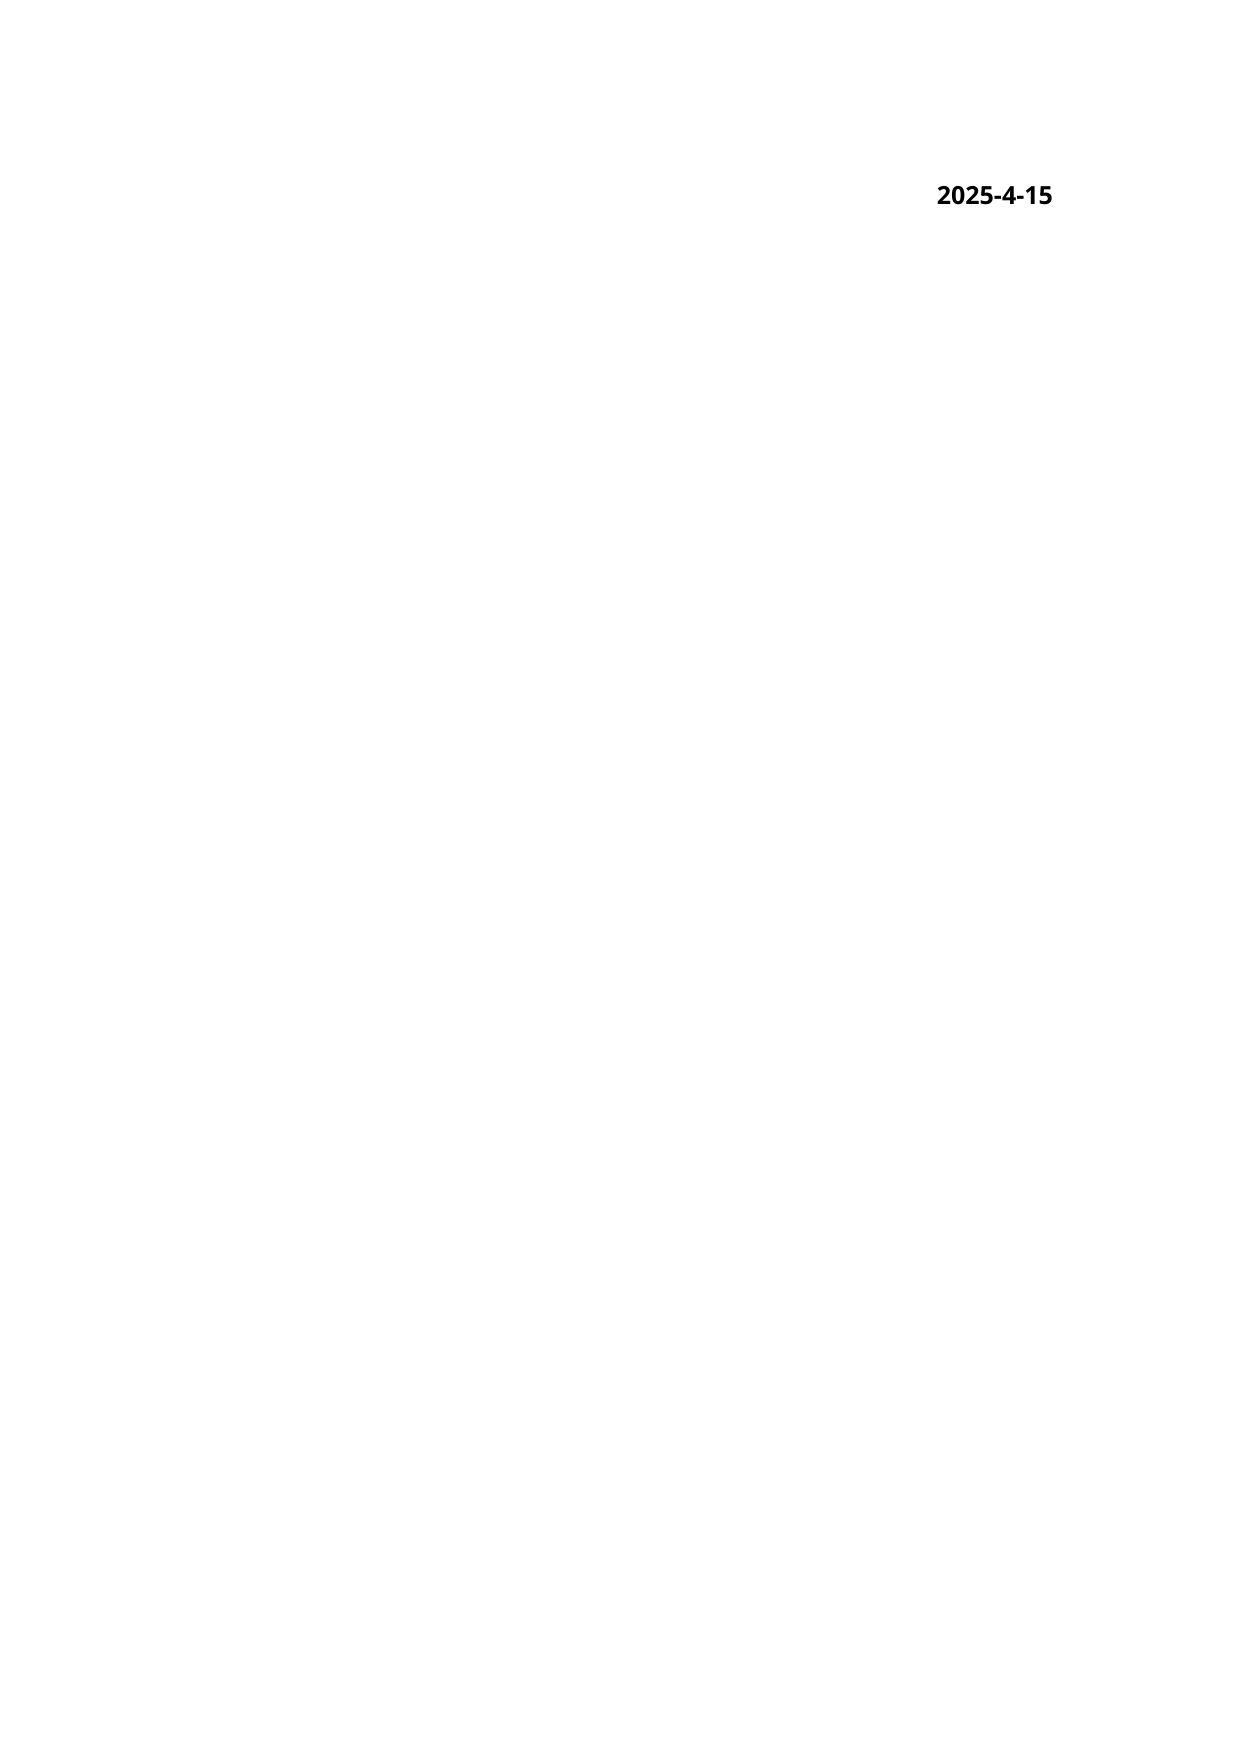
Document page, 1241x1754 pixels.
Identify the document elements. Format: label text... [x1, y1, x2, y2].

text 2025-4-15 [187, 162, 1053, 227]
